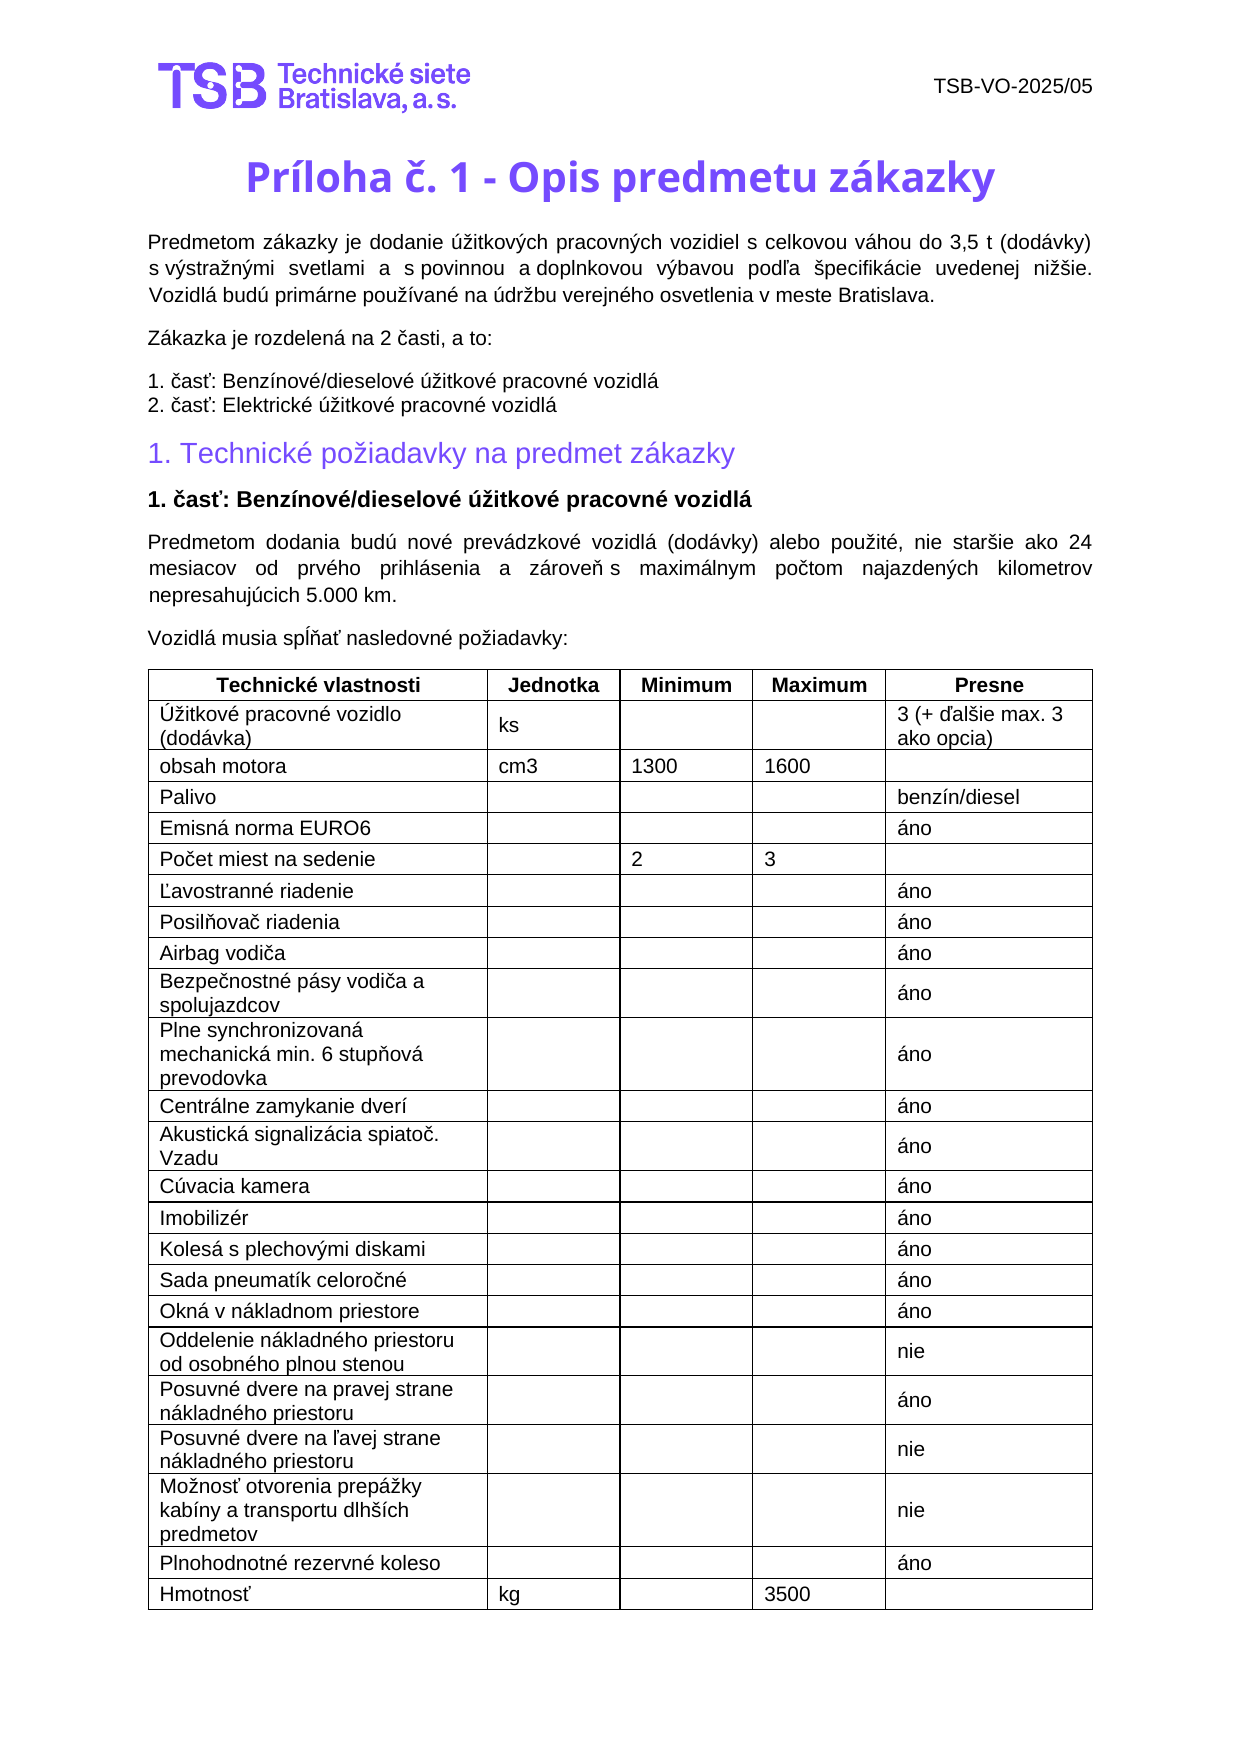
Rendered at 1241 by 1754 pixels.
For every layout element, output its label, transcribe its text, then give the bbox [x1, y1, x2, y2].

table_cell [488, 1203, 619, 1233]
table_cell Emisná norma EURO6 [149, 813, 487, 843]
table_cell áno [886, 1547, 1092, 1577]
table_cell áno [886, 1018, 1092, 1090]
text 2. časť: Elektrické úžitkové pracovné vozidlá [147, 393, 1093, 417]
table_cell [488, 1547, 619, 1577]
table_cell [753, 1234, 885, 1264]
table_cell [753, 875, 885, 906]
table_cell kg [488, 1579, 619, 1609]
table_cell Oddelenie nákladného priestoru od osobného plnou stenou [149, 1328, 487, 1375]
text 1. Technické požiadavky na predmet zákazky [147, 436, 1093, 470]
table_cell [753, 969, 885, 1017]
table_cell [488, 782, 619, 812]
table_cell [488, 907, 619, 937]
table_cell 3 (+ ďalšie max. 3 ako opcia) [886, 701, 1092, 749]
table_cell Posuvné dvere na ľavej strane nákladného priestoru [149, 1425, 487, 1473]
table_cell [753, 1171, 885, 1201]
table_cell [753, 907, 885, 937]
table_cell áno [886, 1122, 1092, 1170]
table_cell áno [886, 1376, 1092, 1424]
table_cell [621, 782, 752, 812]
table_cell [621, 1091, 752, 1121]
table_cell [621, 1203, 752, 1233]
text 1. časť: Benzínové/dieselové úžitkové pracovné vozidlá [147, 369, 1093, 393]
table_cell [621, 1474, 752, 1546]
table_cell [488, 844, 619, 874]
table_cell Akustická signalizácia spiatoč. Vzadu [149, 1122, 487, 1170]
table_cell [753, 1425, 885, 1473]
table_cell [488, 938, 619, 968]
table_cell nie [886, 1425, 1092, 1473]
table_cell [753, 701, 885, 749]
table_cell [621, 1425, 752, 1473]
table_cell [621, 813, 752, 843]
table_cell Imobilizér [149, 1203, 487, 1233]
text Vozidlá musia spĺňať nasledovné požiadavky: [147, 626, 1093, 650]
table_cell 1600 [753, 750, 885, 781]
table_cell Palivo [149, 782, 487, 812]
table_cell Posuvné dvere na pravej strane nákladného priestoru [149, 1376, 487, 1424]
table_cell [621, 1018, 752, 1090]
table_cell 1300 [621, 750, 752, 781]
table_cell Centrálne zamykanie dverí [149, 1091, 487, 1121]
table_cell [621, 1328, 752, 1375]
table_cell áno [886, 813, 1092, 843]
table_cell [753, 1018, 885, 1090]
table_cell áno [886, 907, 1092, 937]
table_cell [621, 938, 752, 968]
table_cell 3500 [753, 1579, 885, 1609]
table_cell áno [886, 1203, 1092, 1233]
table_cell [621, 907, 752, 937]
table_cell [753, 1265, 885, 1295]
table_cell [753, 1376, 885, 1424]
text 1. časť: Benzínové/dieselové úžitkové pracovné vozidlá [147, 486, 1093, 513]
table_cell [753, 938, 885, 968]
table_cell benzín/diesel [886, 782, 1092, 812]
table_cell [621, 1122, 752, 1170]
table_cell Počet miest na sedenie [149, 844, 487, 874]
table_cell áno [886, 1234, 1092, 1264]
table_cell áno [886, 938, 1092, 968]
table_cell [488, 1425, 619, 1473]
table_cell [488, 1474, 619, 1546]
table_cell [488, 813, 619, 843]
table_cell [621, 1376, 752, 1424]
text Zákazka je rozdelená na 2 časti, a to: [147, 326, 1093, 350]
table_cell cm3 [488, 750, 619, 781]
table_cell [488, 875, 619, 906]
table_cell [753, 1091, 885, 1121]
table_cell ks [488, 701, 619, 749]
table_cell [621, 1296, 752, 1326]
table_cell nie [886, 1474, 1092, 1546]
table_cell [621, 875, 752, 906]
table_cell [488, 1122, 619, 1170]
table_cell áno [886, 969, 1092, 1017]
table_cell [753, 1547, 885, 1577]
table_cell Plne synchronizovaná mechanická min. 6 stupňová prevodovka [149, 1018, 487, 1090]
table_cell [488, 1265, 619, 1295]
table_cell áno [886, 1296, 1092, 1326]
table_cell obsah motora [149, 750, 487, 781]
table_cell [753, 1474, 885, 1546]
table_cell Hmotnosť [149, 1579, 487, 1609]
text Predmetom dodania budú nové prevádzkové vozidlá (dodávky) alebo použité, nie staršie ako 24 mesiacov od prvého prihlásenia a zároveň s maximálnym počtom najazdených kilometrov nepresahujúcich 5.000 km. [147, 529, 1093, 607]
table_cell [753, 1296, 885, 1326]
table_cell [488, 1091, 619, 1121]
table_cell Plnohodnotné rezervné koleso [149, 1547, 487, 1577]
table_cell [886, 750, 1092, 781]
table_header Maximum [753, 670, 885, 700]
table_cell Možnosť otvorenia prepážky kabíny a transportu dlhších predmetov [149, 1474, 487, 1546]
table_cell [621, 1547, 752, 1577]
table_cell Posilňovač riadenia [149, 907, 487, 937]
table_cell áno [886, 1091, 1092, 1121]
table_cell [621, 1579, 752, 1609]
table_cell Airbag vodiča [149, 938, 487, 968]
table_header Jednotka [488, 670, 619, 700]
table_cell Kolesá s plechovými diskami [149, 1234, 487, 1264]
table_cell [488, 1328, 619, 1375]
table_cell [488, 1376, 619, 1424]
table_header Presne [886, 670, 1092, 700]
table_cell Okná v nákladnom priestore [149, 1296, 487, 1326]
table_header Technické vlastnosti [149, 670, 487, 700]
table_cell [753, 1328, 885, 1375]
table_cell [753, 1122, 885, 1170]
table_cell [753, 1203, 885, 1233]
table_cell [621, 701, 752, 749]
table_cell [886, 1579, 1092, 1609]
table_cell [488, 969, 619, 1017]
table_cell áno [886, 1265, 1092, 1295]
table_cell 2 [621, 844, 752, 874]
table_header Minimum [621, 670, 752, 700]
table_cell [621, 969, 752, 1017]
table_cell Bezpečnostné pásy vodiča a spolujazdcov [149, 969, 487, 1017]
table_cell [753, 813, 885, 843]
table_cell [886, 844, 1092, 874]
picture [147, 51, 482, 119]
table_cell [753, 782, 885, 812]
table_cell Sada pneumatík celoročné [149, 1265, 487, 1295]
table_cell 3 [753, 844, 885, 874]
table_cell [488, 1018, 619, 1090]
table_cell nie [886, 1328, 1092, 1375]
table_cell áno [886, 1171, 1092, 1201]
table_cell [621, 1234, 752, 1264]
subtitle Príloha č. 1 - Opis predmetu zákazky [147, 148, 1093, 204]
table_cell Úžitkové pracovné vozidlo (dodávka) [149, 701, 487, 749]
table_cell [621, 1265, 752, 1295]
table_cell [488, 1171, 619, 1201]
text Predmetom zákazky je dodanie úžitkových pracovných vozidiel s celkovou váhou do 3,5 t (dodávky) s výstražnými svetlami a s povinnou a doplnkovou výbavou podľa špecifikácie uvedenej nižšie. Vozidlá budú primárne používané na údržbu verejného osvetlenia v meste Bratislava. [147, 229, 1093, 307]
table_cell áno [886, 875, 1092, 906]
table_cell [621, 1171, 752, 1201]
table_cell [488, 1234, 619, 1264]
table_cell Cúvacia kamera [149, 1171, 487, 1201]
table_cell Ľavostranné riadenie [149, 875, 487, 906]
table_cell [488, 1296, 619, 1326]
